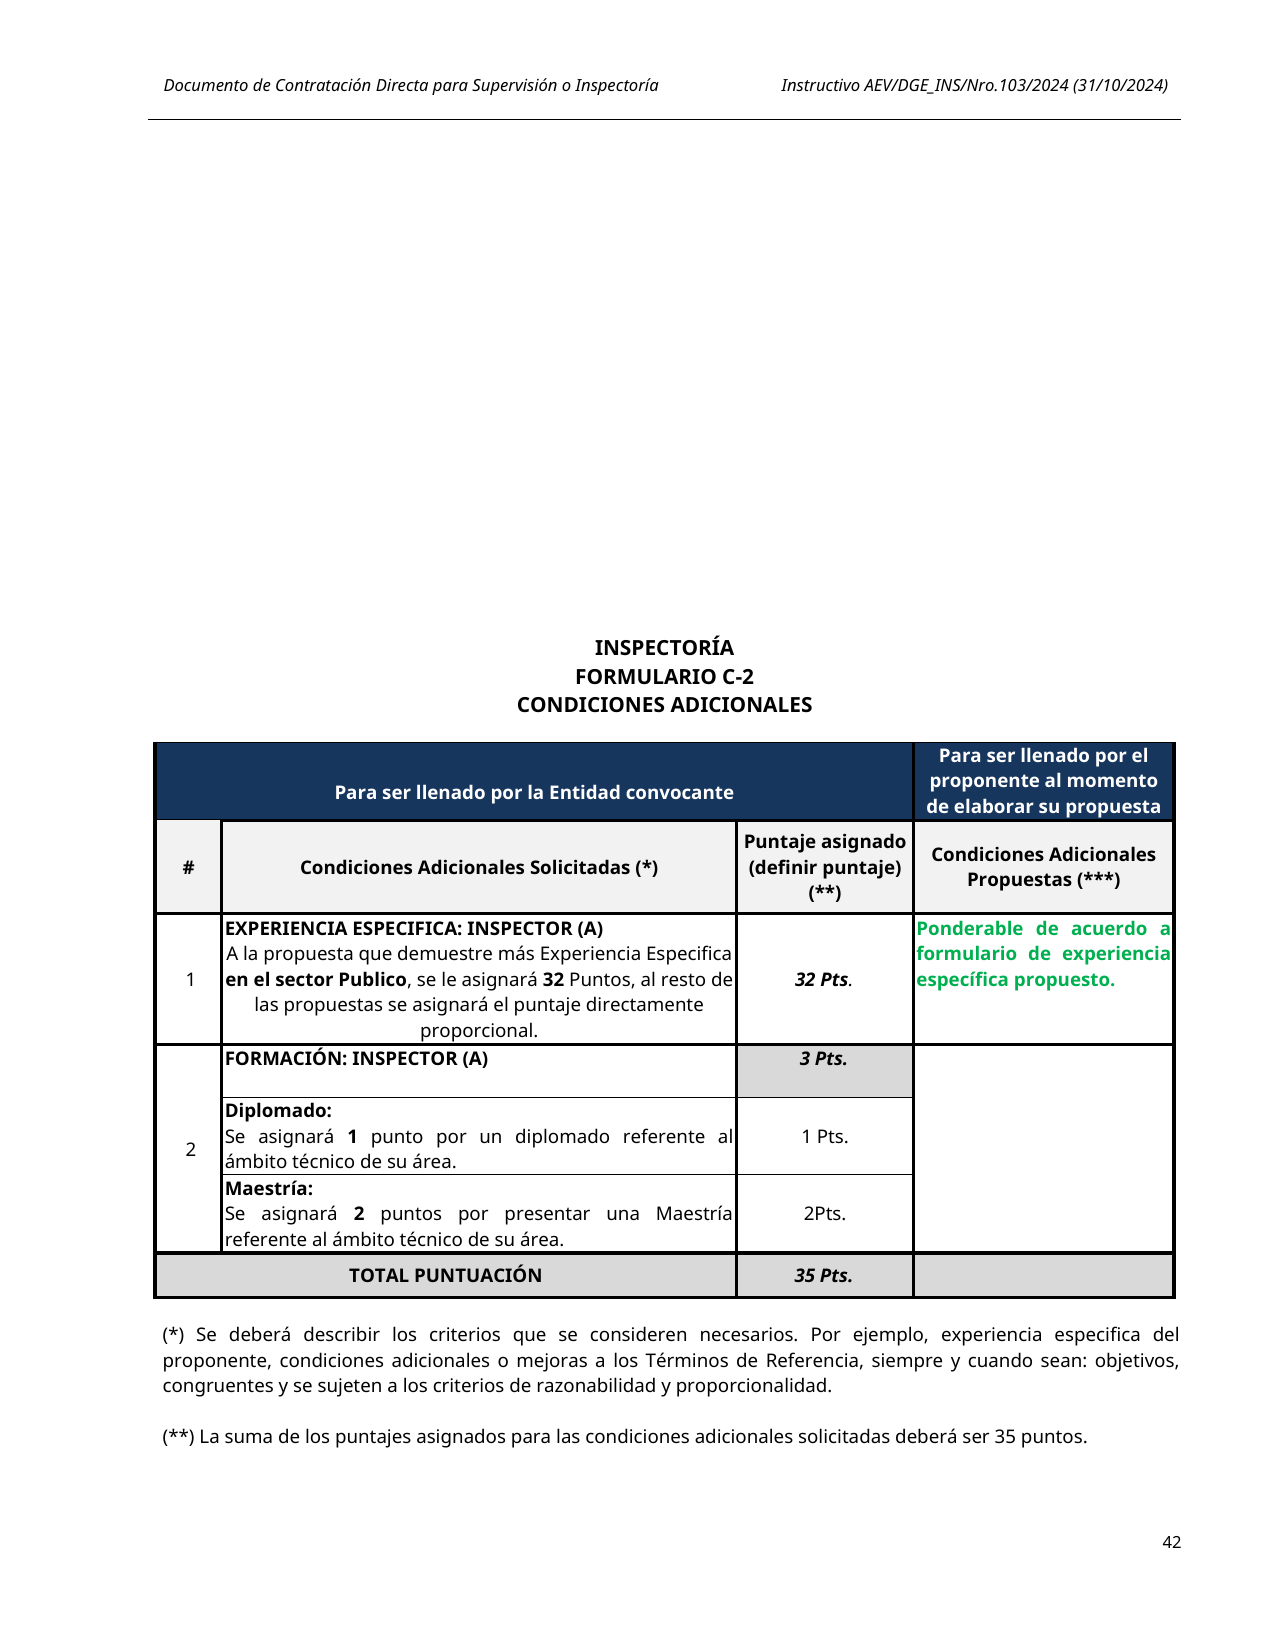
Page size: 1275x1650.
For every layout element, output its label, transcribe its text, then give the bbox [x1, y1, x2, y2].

text FORMULARIO C-2 [148, 662, 1181, 690]
table_cell 1 [157, 915, 220, 1043]
table_cell 32 Pts. [738, 915, 912, 1043]
table_header Para ser llenado por la Entidad convocante [157, 743, 912, 819]
text (**) La suma de los puntajes asignados para las condiciones adicionales solicitadas deberá ser 35 puntos. [162, 1424, 1181, 1449]
table_cell 1 Pts. [738, 1098, 912, 1174]
table_cell Maestría: Se asignará 2 puntos por presentar una Maestría referente al ámbito técnico de su área. [223, 1175, 735, 1251]
table_cell EXPERIENCIA ESPECIFICA: INSPECTOR (A) A la propuesta que demuestre más Experiencia Especifica en el sector Publico, se le asignará 32 Puntos, al resto de las propuestas se asignará el puntaje directamente proporcional. [223, 915, 735, 1043]
table_header Para ser llenado por el proponente al momento de elaborar su propuesta [915, 743, 1172, 819]
table_cell 2Pts. [738, 1175, 912, 1251]
table_cell Condiciones Adicionales Solicitadas (*) [223, 822, 735, 912]
table_cell 2 [157, 1046, 220, 1251]
text CONDICIONES ADICIONALES [148, 690, 1181, 719]
table_cell Diplomado: Se asignará 1 punto por un diplomado referente al ámbito técnico de su área. [223, 1098, 735, 1174]
table_cell Ponderable de acuerdo a formulario de experiencia específica propuesto. [915, 915, 1172, 1043]
table_cell Condiciones Adicionales Propuestas (***) [915, 822, 1172, 912]
table_cell TOTAL PUNTUACIÓN [157, 1255, 735, 1296]
table_cell 3 Pts. [738, 1046, 912, 1097]
table_cell 35 Pts. [738, 1255, 912, 1296]
text (*) Se deberá describir los criterios que se consideren necesarios. Por ejemplo, experiencia especifica del proponente, condiciones adicionales o mejoras a los Términos de Referencia, siempre y cuando sean: objetivos, congruentes y se sujeten a los criterios de razonabilidad y proporcionalidad. [162, 1322, 1181, 1398]
table_cell # [157, 820, 220, 912]
text INSPECTORÍA [148, 633, 1181, 662]
table_cell [915, 1046, 1172, 1251]
table_cell [915, 1255, 1172, 1296]
table_cell FORMACIÓN: INSPECTOR (A) [223, 1046, 735, 1097]
table_cell Puntaje asignado (definir puntaje) (**) [738, 822, 912, 912]
